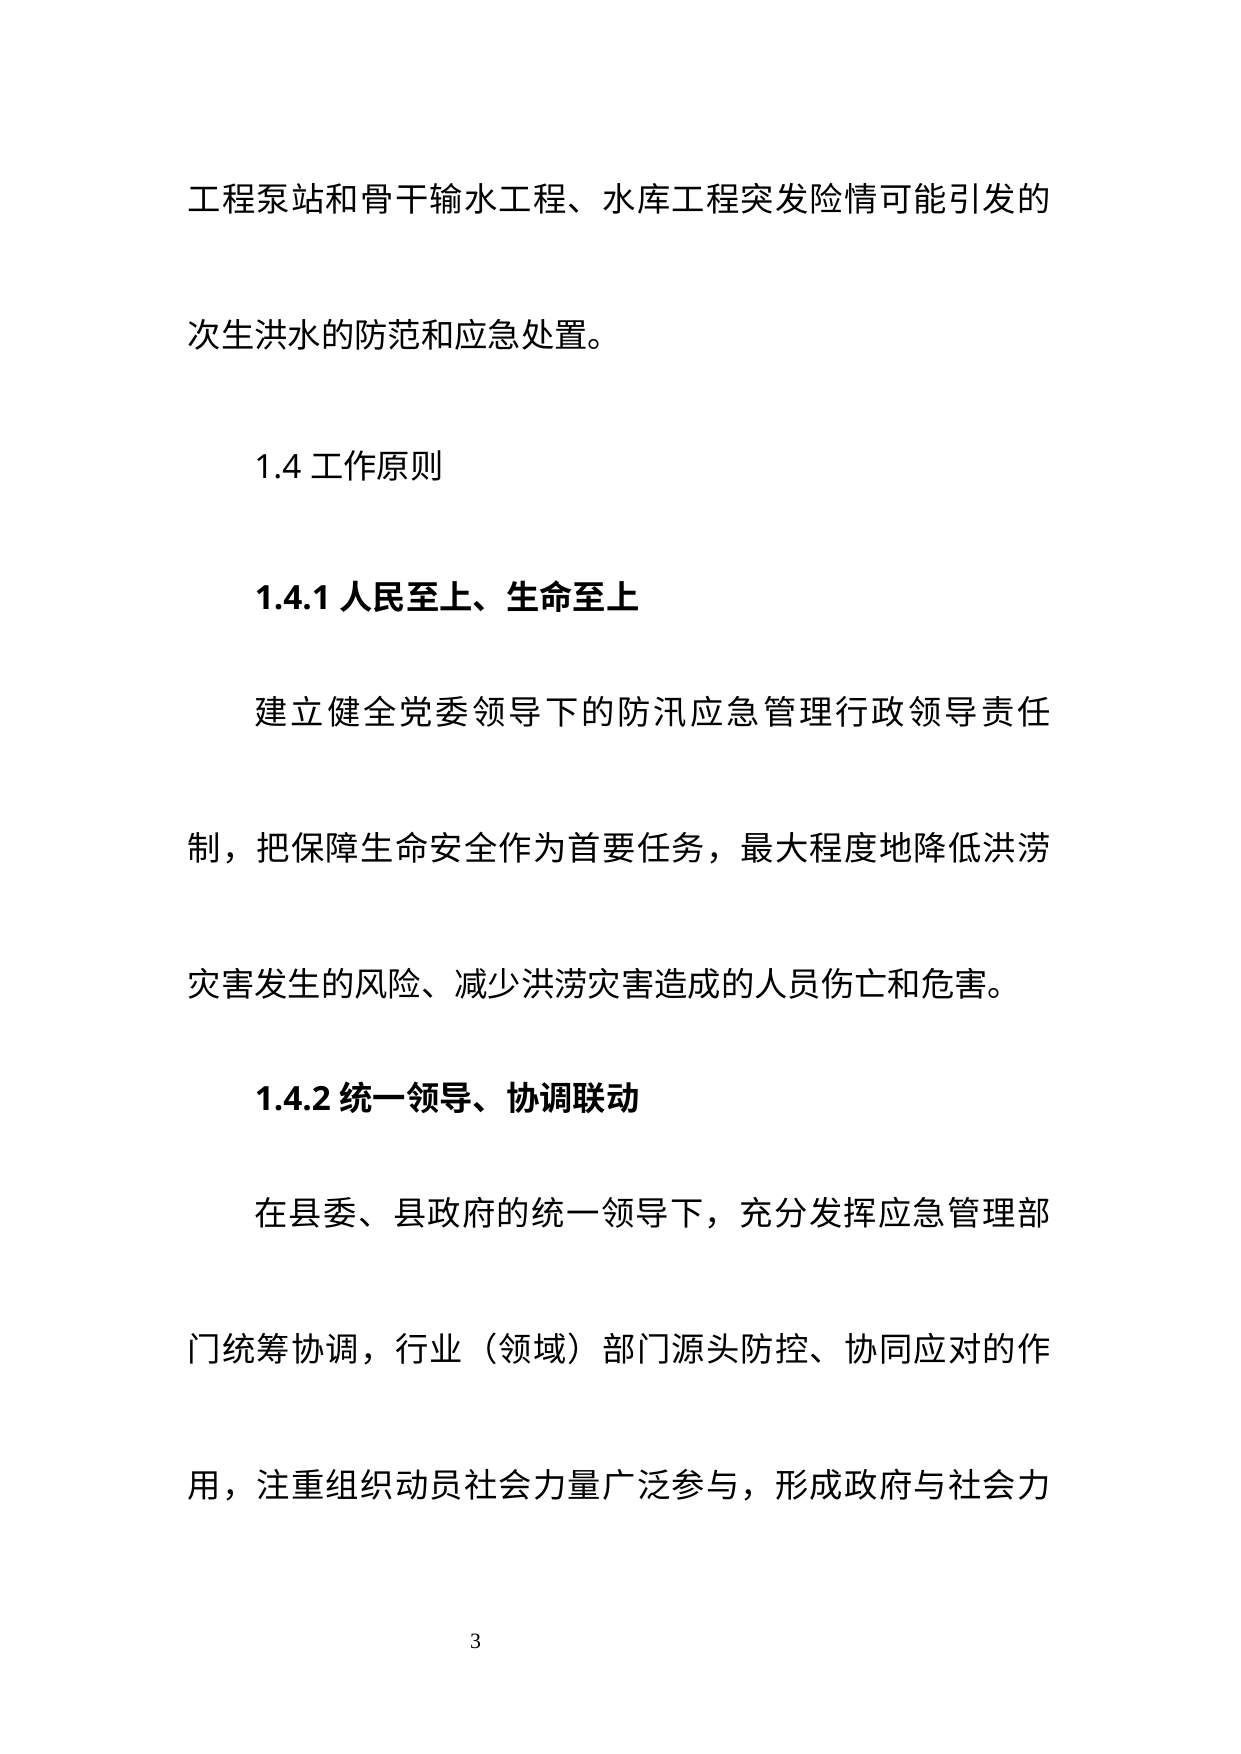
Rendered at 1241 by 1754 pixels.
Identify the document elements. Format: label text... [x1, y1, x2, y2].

subtitle 1.4 工作原则 [187, 419, 1053, 509]
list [187, 152, 1053, 378]
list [187, 1166, 1053, 1528]
list 建立健全党委领导下的防汛应急管理行政领导责任制，把保障生命安全作为首要任务，最大程度地降低洪涝灾害发生的风险、减少洪涝灾害造成的人员伤亡和危害。 [187, 664, 1053, 1027]
subtitle 1.4.1 人民至上、生命至上 [187, 549, 1053, 640]
subtitle 1.4.2 统一领导、协调联动 [187, 1051, 1053, 1141]
